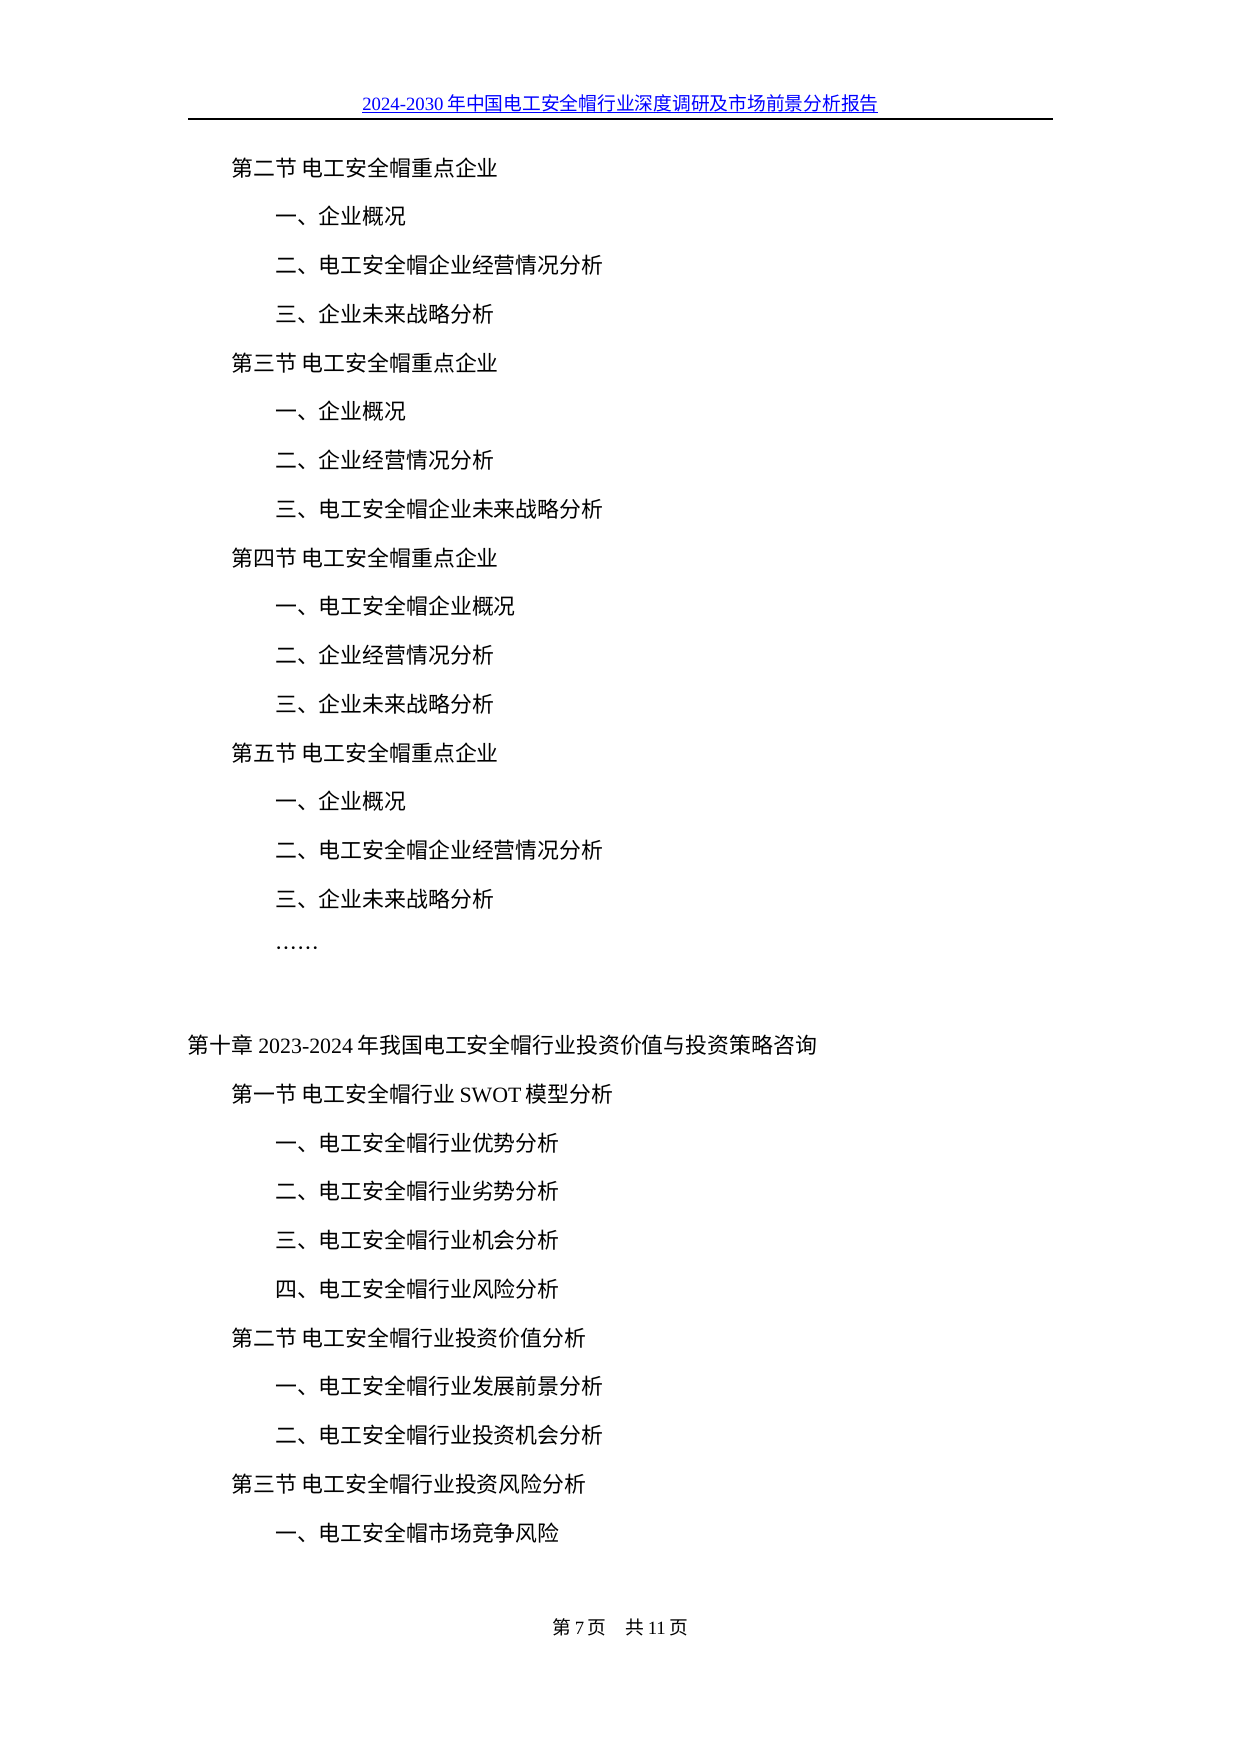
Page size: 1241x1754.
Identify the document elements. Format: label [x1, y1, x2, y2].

text [187, 150, 1053, 1548]
